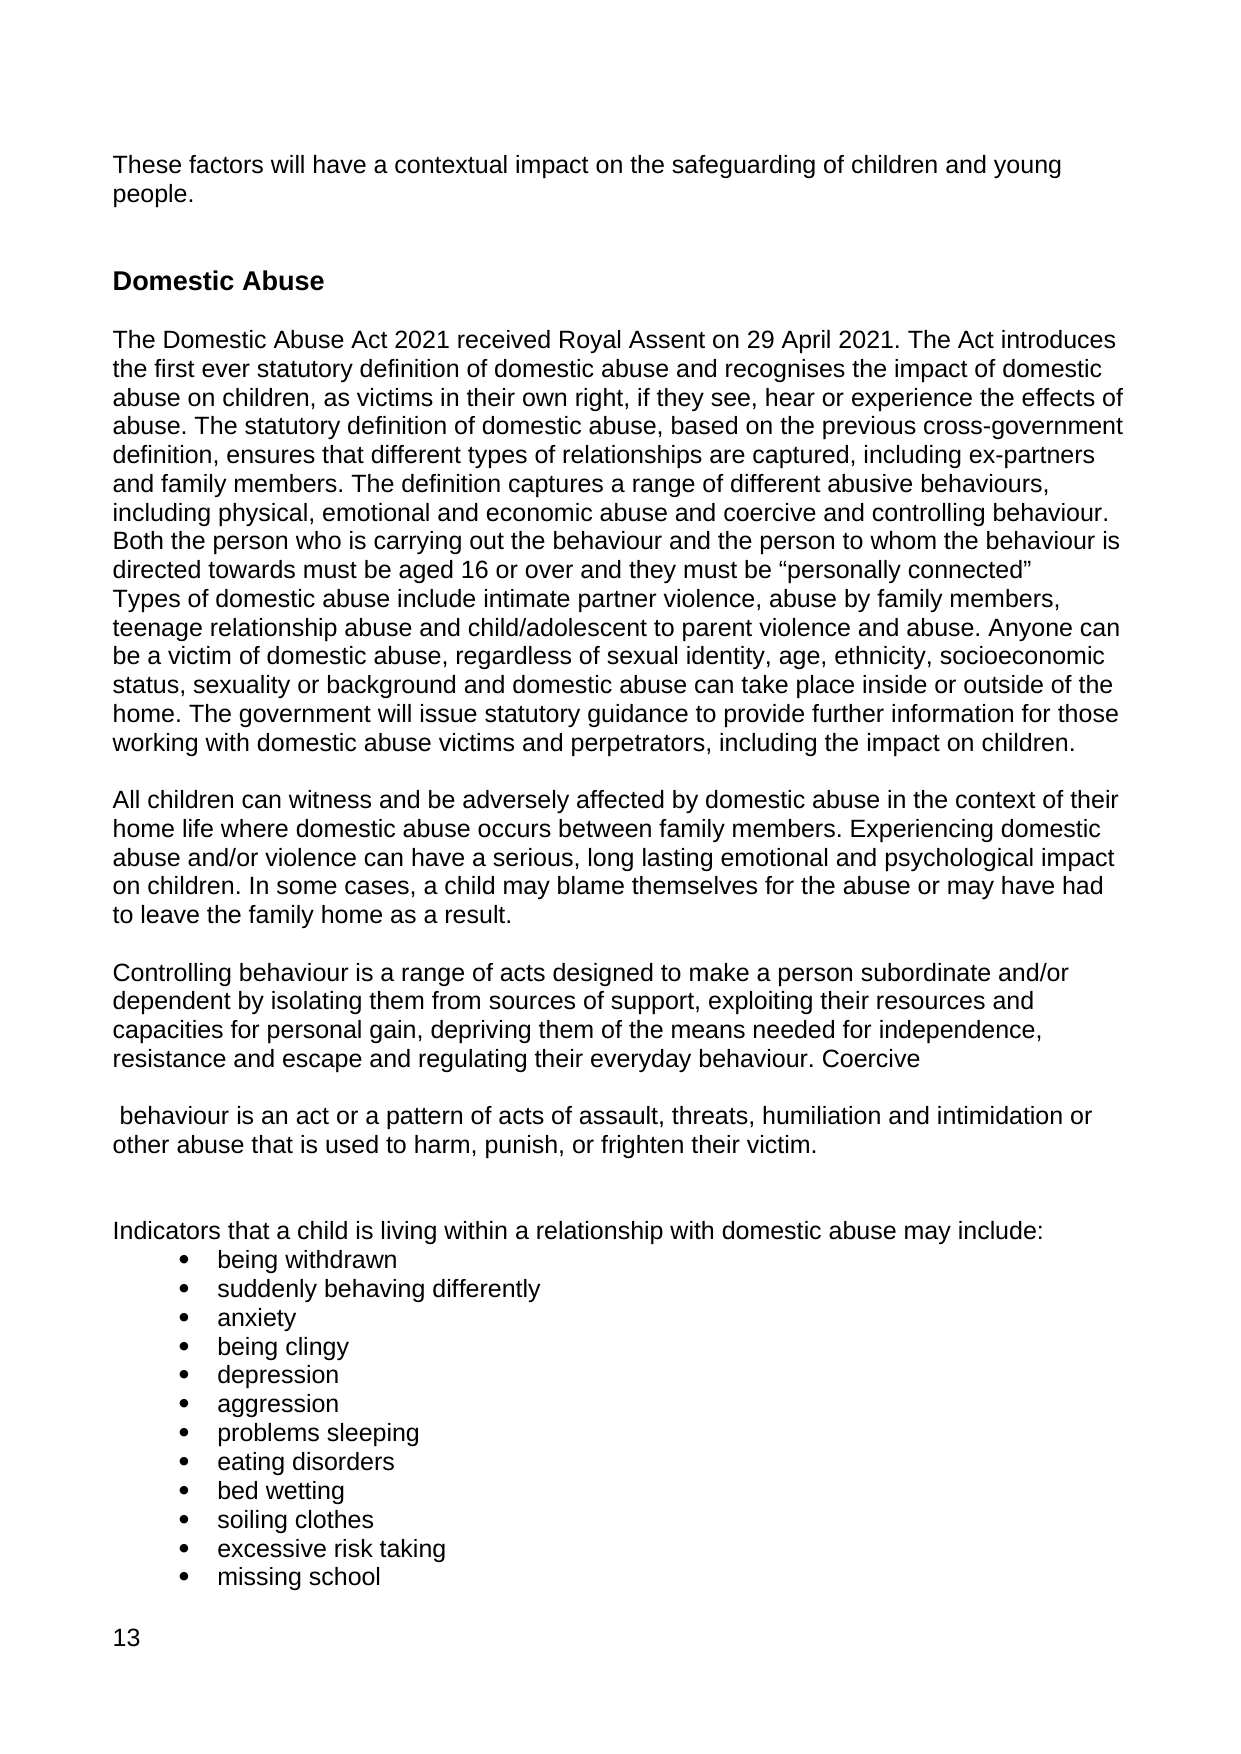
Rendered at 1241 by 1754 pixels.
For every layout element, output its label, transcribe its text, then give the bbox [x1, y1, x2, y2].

list bed wetting [179, 1476, 1128, 1505]
text Types of domestic abuse include intimate partner violence, abuse by family members, teenage relationship abuse and child/adolescent to parent violence and abuse. Anyone can be a victim of domestic abuse, regardless of sexual identity, age, ethnicity, socioeconomic status, sexuality or background and domestic abuse can take place inside or outside of the home. The government will issue statutory guidance to provide further information for those working with domestic abuse victims and perpetrators, including the impact on children. [112, 584, 1128, 756]
list being clingy [179, 1332, 1128, 1360]
list excessive risk taking [179, 1533, 1128, 1562]
text The Domestic Abuse Act 2021 received Royal Assent on 29 April 2021. The Act introduces the first ever statutory definition of domestic abuse and recognises the impact of domestic abuse on children, as victims in their own right, if they see, hear or experience the effects of abuse. The statutory definition of domestic abuse, based on the previous cross-government definition, ensures that different types of relationships are captured, including ex-partners and family members. The definition captures a range of different abusive behaviours, including physical, emotional and economic abuse and coercive and controlling behaviour. Both the person who is carrying out the behaviour and the person to whom the behaviour is directed towards must be aged 16 or over and they must be “personally connected” [112, 325, 1128, 584]
list problems sleeping [179, 1418, 1128, 1447]
list being withdrawn [179, 1245, 1128, 1274]
list soiling clothes [179, 1505, 1128, 1533]
text Indicators that a child is living within a relationship with domestic abuse may include: [112, 1216, 1128, 1245]
text Controlling behaviour is a range of acts designed to make a person subordinate and/or dependent by isolating them from sources of support, exploiting their resources and capacities for personal gain, depriving them of the means needed for independence, resistance and escape and regulating their everyday behaviour. Coercive behaviour is an act or a pattern of acts of assault, threats, humiliation and intimidation or other abuse that is used to harm, punish, or frighten their victim. [112, 957, 1128, 1159]
list eating disorders [179, 1447, 1128, 1476]
list suddenly behaving differently [179, 1274, 1128, 1303]
list anxiety [179, 1303, 1128, 1332]
text These factors will have a contextual impact on the safeguarding of children and young people. [112, 150, 1128, 207]
text All children can witness and be adversely affected by domestic abuse in the context of their home life where domestic abuse occurs between family members. Experiencing domestic abuse and/or violence can have a serious, long lasting emotional and psychological impact on children. In some cases, a child may blame themselves for the abuse or may have had to leave the family home as a result. [112, 785, 1128, 929]
list missing school [179, 1562, 1128, 1591]
list aggression [179, 1389, 1128, 1418]
subtitle Domestic Abuse [112, 265, 1128, 296]
list depression [179, 1360, 1128, 1389]
